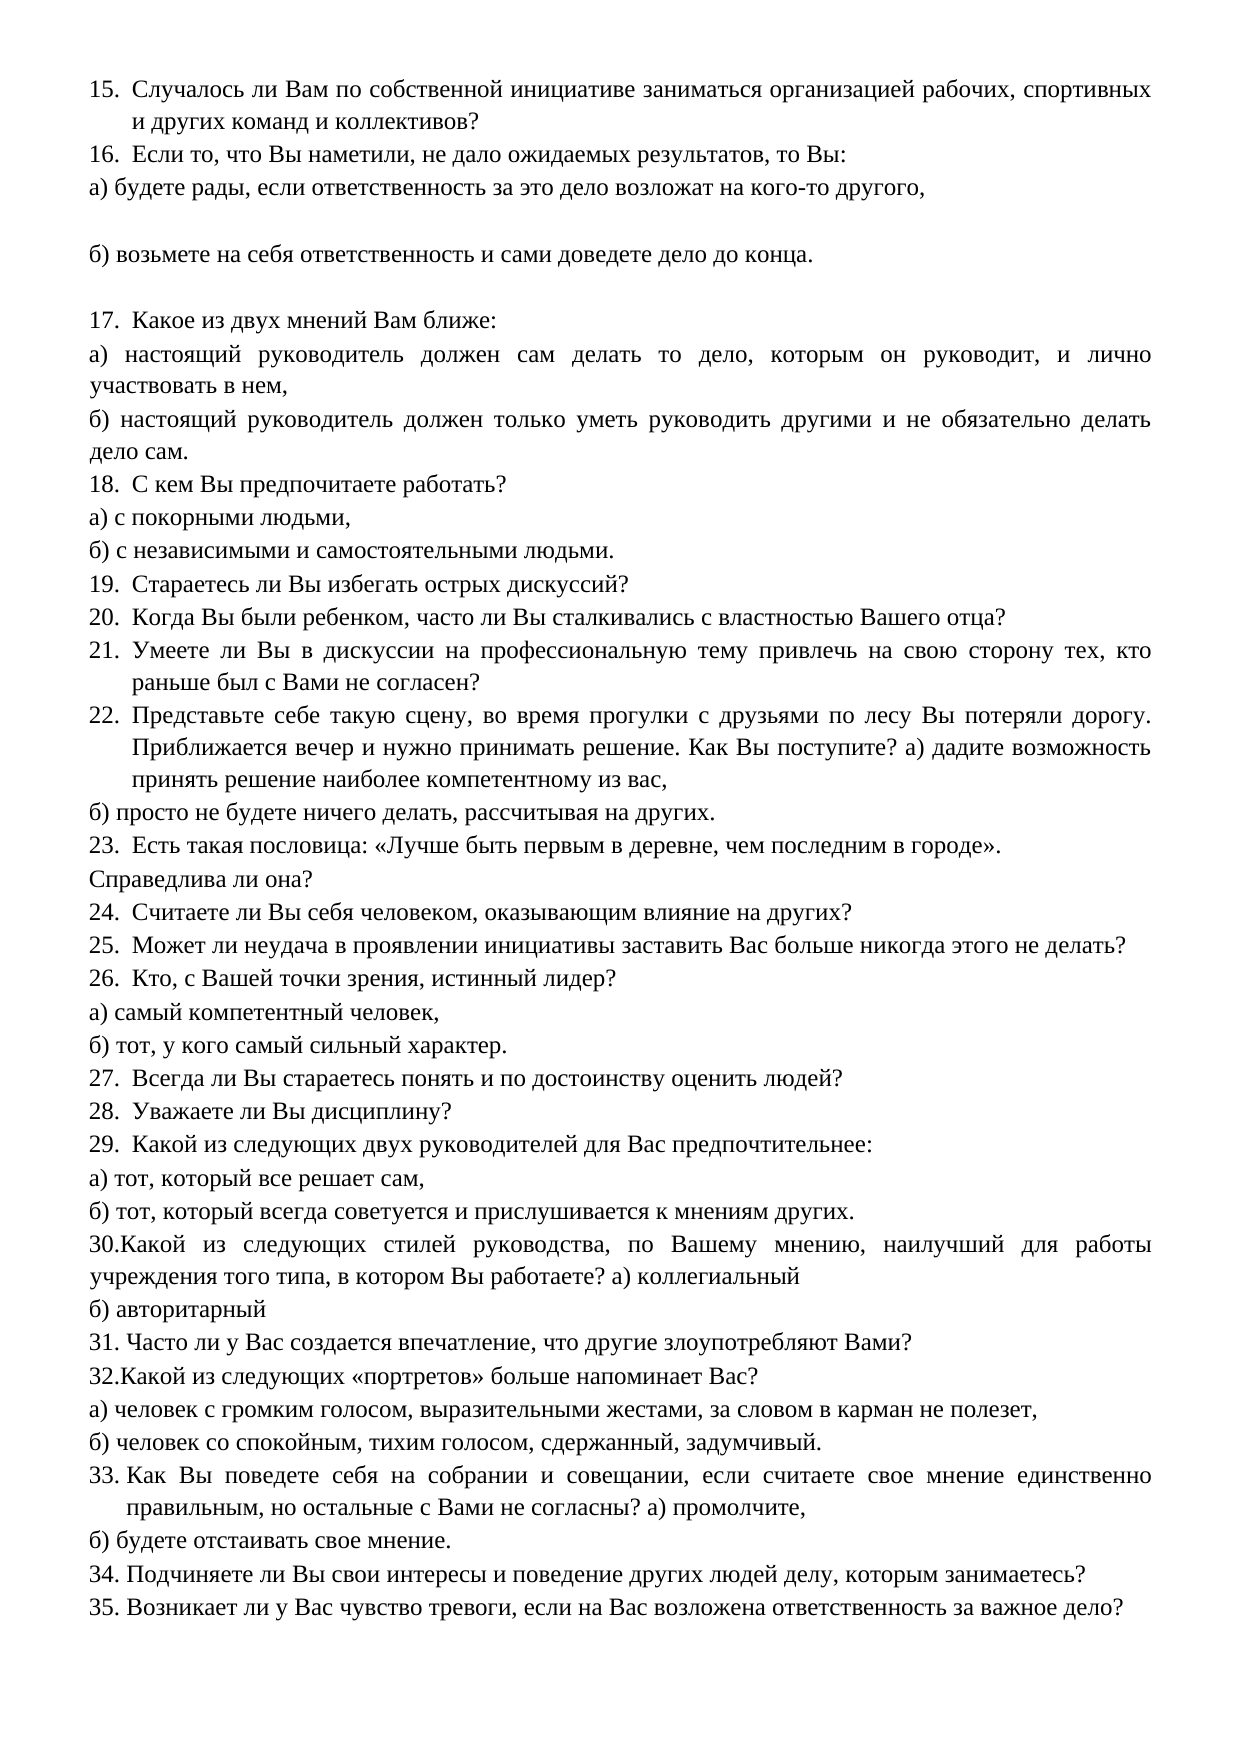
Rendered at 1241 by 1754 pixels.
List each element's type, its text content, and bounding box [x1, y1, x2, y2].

list Уважаете ли Вы дисциплину? [89, 1096, 1153, 1125]
list Какое из двух мнений Вам ближе: [89, 306, 1153, 334]
text а) настоящий руководитель должен сам делать то дело, которым он руководит, и лично участвовать в нем, [88, 339, 1153, 399]
text 31. Часто ли у Вас создается впечатление, что другие злоупотребляют Вами? [88, 1327, 1153, 1356]
text б) будете отстаивать свое мнение. [88, 1526, 1153, 1554]
text а) тот, который все решает сам, [88, 1163, 1153, 1191]
list Если то, что Вы наметили, не дало ожидаемых результатов, то Вы: [89, 139, 1153, 168]
list Возникает ли у Вас чувство тревоги, если на Вас возложена ответственность за важное дело? [89, 1592, 1153, 1621]
list Случалось ли Вам по собственной инициативе заниматься организацией рабочих, спортивных и других команд и коллективов? [89, 74, 1153, 134]
list С кем Вы предпочитаете работать? [89, 469, 1153, 498]
text а) будете рады, если ответственность за это дело возложат на кого-то другого, [88, 172, 1153, 201]
list Какой из следующих двух руководителей для Вас предпочтительнее: [89, 1129, 1153, 1158]
text Справедлива ли она? [88, 864, 1153, 892]
list Когда Вы были ребенком, часто ли Вы сталкивались с властностью Вашего отца? [89, 602, 1153, 631]
text б) настоящий руководитель должен только уметь руководить другими и не обязательно делать дело сам. [88, 404, 1153, 464]
text б) возьмете на себя ответственность и сами доведете дело до конца. [88, 239, 1153, 268]
list Умеете ли Вы в дискуссии на профессиональную тему привлечь на свою сторону тех, кто раньше был с Вами не согласен? [89, 635, 1153, 696]
list Может ли неудача в проявлении инициативы заставить Вас больше никогда этого не делать? [89, 930, 1153, 959]
list Подчиняете ли Вы свои интересы и поведение других людей делу, которым занимаетесь? [89, 1559, 1153, 1587]
text б) тот, у кого самый сильный характер. [88, 1030, 1153, 1058]
text б) с независимыми и самостоятельными людьми. [88, 535, 1153, 564]
list Кто, с Вашей точки зрения, истинный лидер? [89, 963, 1153, 992]
text б) тот, который всегда советуется и прислушивается к мнениям других. [88, 1196, 1153, 1225]
text а) с покорными людьми, [88, 502, 1153, 531]
list Есть такая пословица: «Лучше быть первым в деревне, чем последним в городе». [89, 830, 1153, 859]
text а) человек с громким голосом, выразительными жестами, за словом в карман не полезет, [88, 1394, 1153, 1423]
text а) самый компетентный человек, [88, 997, 1153, 1025]
list Стараетесь ли Вы избегать острых дискуссий? [89, 569, 1153, 597]
list Считаете ли Вы себя человеком, оказывающим влияние на других? [89, 897, 1153, 926]
text б) человек со спокойным, тихим голосом, сдержанный, задумчивый. [88, 1427, 1153, 1456]
list Всегда ли Вы стараетесь понять и по достоинству оценить людей? [89, 1063, 1153, 1092]
text б) авторитарный [88, 1294, 1153, 1323]
text 30.Какой из следующих стилей руководства, по Вашему мнению, наилучший для работы учреждения того типа, в котором Вы работаете? а) коллегиальный [88, 1229, 1153, 1290]
text 32.Какой из следующих «портретов» больше напоминает Вас? [88, 1361, 1153, 1389]
list Как Вы поведете себя на собрании и совещании, если считаете свое мнение единственно правильным, но остальные с Вами не согласны? а) промолчите, [89, 1460, 1153, 1521]
list Представьте себе такую сцену, во время прогулки с друзьями по лесу Вы потеряли дорогу. Приближается вечер и нужно принимать решение. Как Вы поступите? а) дадите возможность принять решение наиболее компетентному из вас, [89, 700, 1153, 793]
text б) просто не будете ничего делать, рассчитывая на других. [88, 797, 1153, 826]
